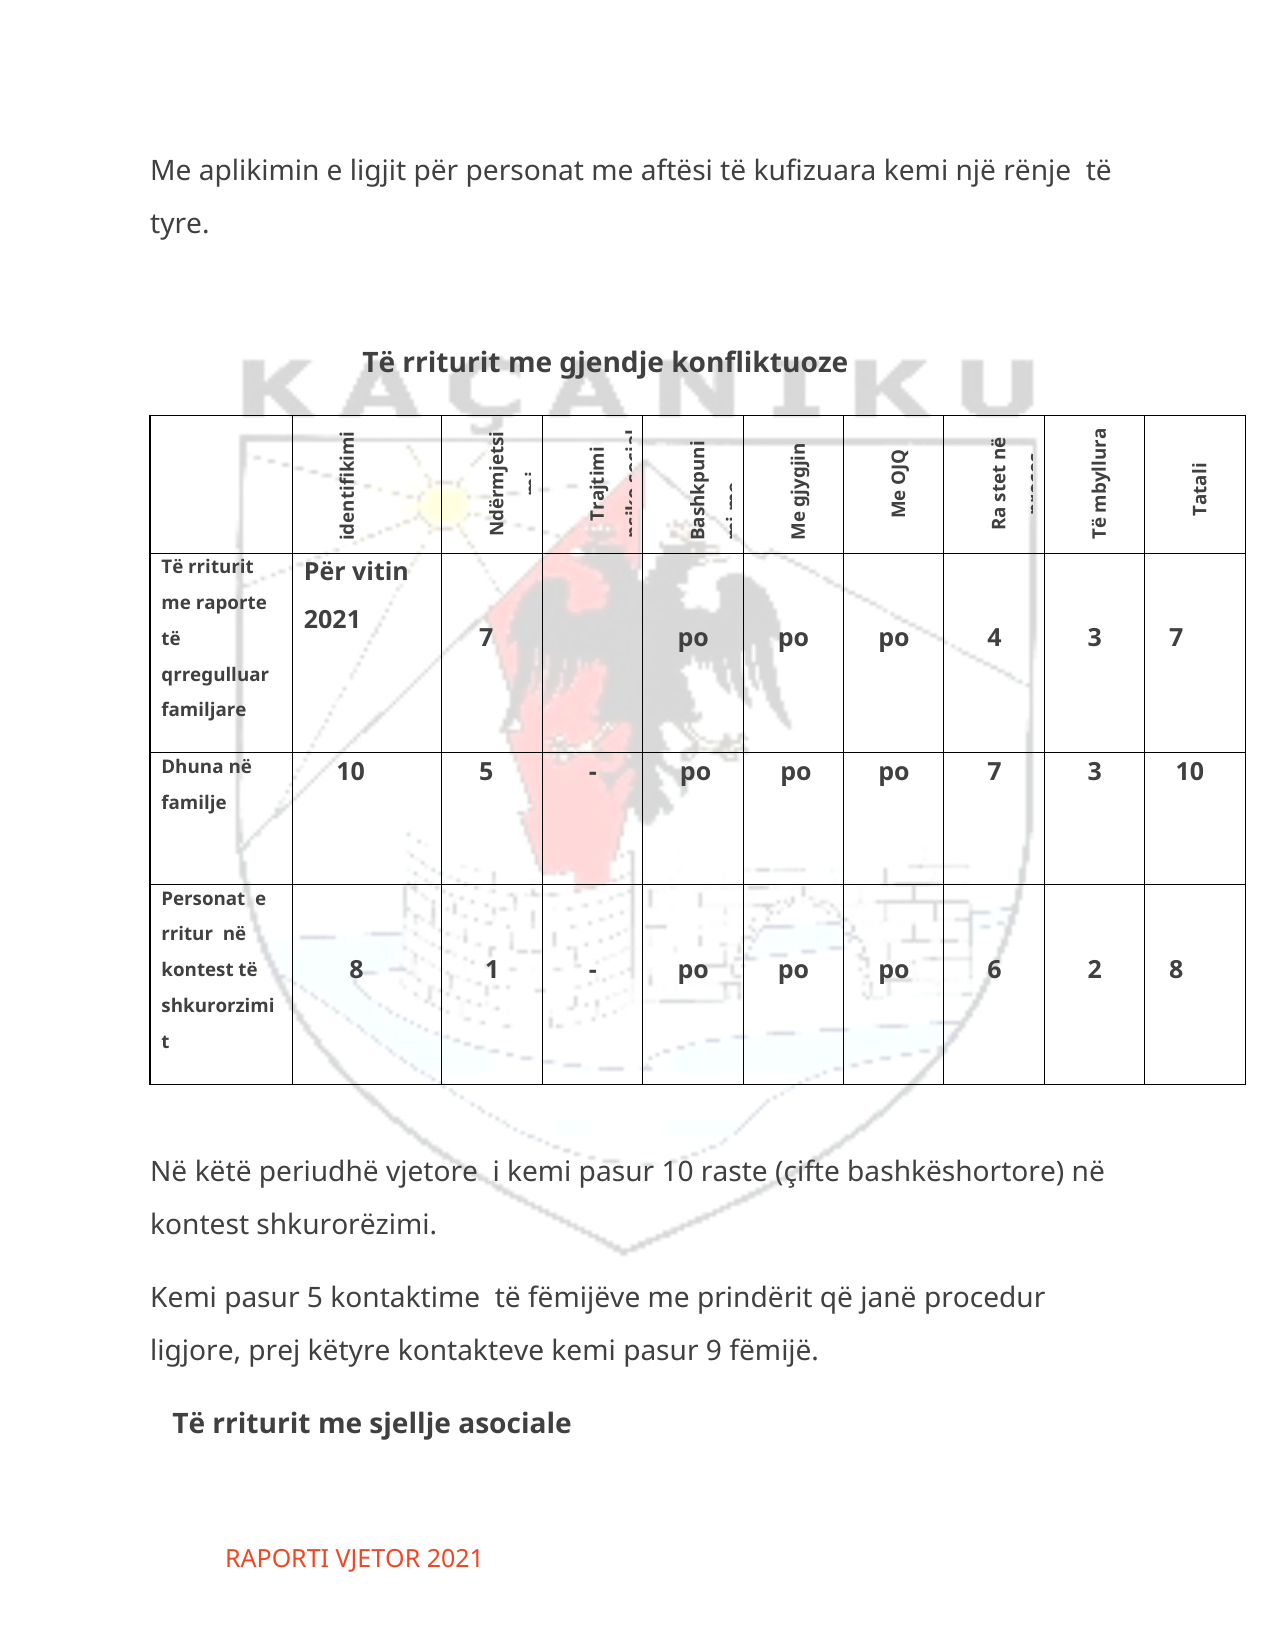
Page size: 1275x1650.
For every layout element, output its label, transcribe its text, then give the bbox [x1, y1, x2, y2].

text Në këtë periudhë vjetore i kemi pasur 10 raste (çifte bashkëshortore) në kontest shkurorëzimi. [150, 1151, 1125, 1243]
table_header Bashkpunimi me policin [643, 416, 743, 553]
table_cell - [543, 885, 642, 1084]
table_cell 10 [1145, 753, 1245, 884]
table_cell 5 [442, 753, 542, 884]
table_cell po [744, 554, 843, 752]
table_cell Dhuna në familje [151, 753, 292, 884]
table_cell 7 [944, 753, 1044, 884]
table_header Me OJQ [844, 416, 943, 553]
table_cell Për vitin 2021 [293, 554, 441, 752]
table_cell - [543, 753, 642, 884]
table_cell 7 [1145, 554, 1245, 752]
table_cell po [844, 885, 943, 1084]
table_cell 7 [442, 554, 542, 752]
table_header Trajtimi psiko social [543, 416, 642, 553]
table_header Të mbyllura [1045, 416, 1144, 553]
table_cell Të rriturit me raporte të qrregulluar familjare [151, 554, 292, 752]
table_cell po [744, 753, 843, 884]
text Kemi pasur 5 kontaktime të fëmijëve me prindërit që janë procedur ligjore, prej këtyre kontakteve kemi pasur 9 fëmijë. [150, 1277, 1125, 1369]
table_header Ndërmjetsimi [442, 416, 542, 553]
table_cell 4 [944, 554, 1044, 752]
table_cell 6 [944, 885, 1044, 1084]
table_cell Personat e rritur në kontest të shkurorzimit [151, 885, 292, 1084]
table_cell 8 [1145, 885, 1245, 1084]
table_cell 3 [1045, 753, 1144, 884]
table_cell 1 [442, 885, 542, 1084]
table_cell po [643, 753, 743, 884]
text Me aplikimin e ligjit për personat me aftësi të kufizuara kemi një rënje të tyre. [150, 150, 1125, 242]
table_cell 8 [293, 885, 441, 1084]
text Të rriturit me sjellje asociale [150, 1403, 1125, 1441]
table_cell 3 [1045, 554, 1144, 752]
table_cell po [844, 554, 943, 752]
table_cell po [844, 753, 943, 884]
table_cell po [643, 554, 743, 752]
table_header Ra stet në proces [944, 416, 1044, 553]
text Të rriturit me gjendje konfliktuoze [150, 342, 1125, 381]
table_cell 2 [1045, 885, 1144, 1084]
table_cell po [643, 885, 743, 1084]
table_header Me gjygjin [744, 416, 843, 553]
table_header identifikimi [293, 416, 441, 553]
table_header Tatali [1145, 416, 1245, 553]
table_cell 10 [293, 753, 441, 884]
table_cell [543, 554, 642, 752]
table_cell po [744, 885, 843, 1084]
table_header [151, 416, 292, 553]
